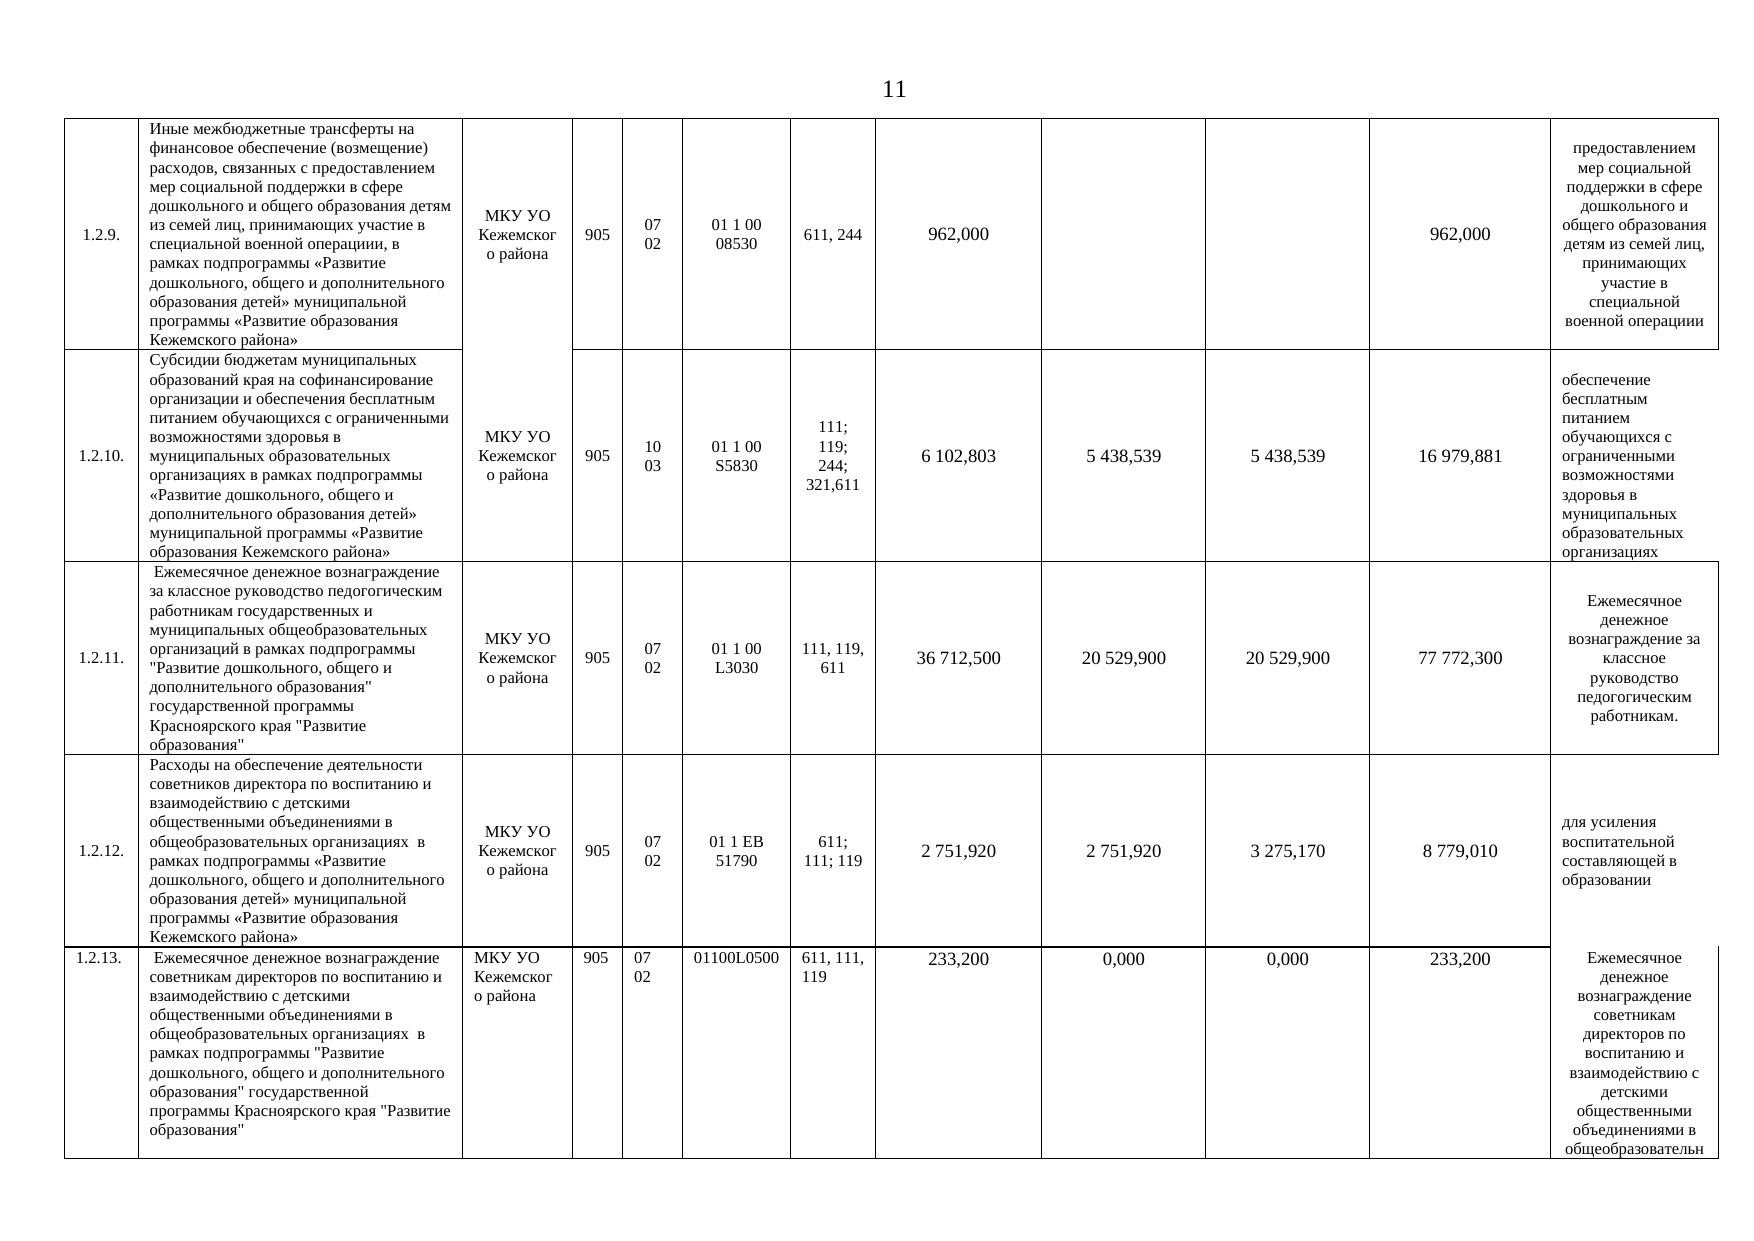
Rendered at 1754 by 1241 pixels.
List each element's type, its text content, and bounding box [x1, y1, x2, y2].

table_cell 07 02 [623, 562, 682, 754]
table_cell 07 02 [623, 948, 682, 1158]
table_cell 611; 111; 119 [791, 755, 875, 946]
table_cell 20 529,900 [1042, 562, 1205, 754]
table_cell 0,000 [1042, 948, 1205, 1158]
table_cell 01100L0500 [683, 948, 790, 1158]
table_cell 1.2.11. [65, 562, 138, 754]
table_cell 07 02 [623, 119, 682, 349]
table_cell 3 275,170 [1206, 755, 1369, 946]
table_cell МКУ УО Кежемского района [463, 349, 572, 561]
table_cell 905 [573, 562, 622, 754]
table_cell 8 779,010 [1370, 755, 1550, 946]
table_cell 1.2.13. [65, 948, 138, 1158]
table_cell 01 1 00 08530 [683, 119, 790, 349]
table_cell 01 1 00 L3030 [683, 562, 790, 754]
table_cell МКУ УО Кежемского района [463, 755, 572, 946]
table_cell Субсидии бюджетам муниципальных образований края на софинансирование организации и обеспечения бесплатным питанием обучающихся с ограниченными возможностями здоровья в муниципальных образовательных организациях в рамках подпрограммы «Развитие дошкольного, общего и дополнительного образования детей» муниципальной программы «Развитие образования Кежемского района» [139, 350, 462, 561]
table_cell Расходы на обеспечение деятельности советников директора по воспитанию и взаимодействию с детскими общественными объединениями в общеобразовательных организациях в рамках подпрограммы «Развитие дошкольного, общего и дополнительного образования детей» муниципальной программы «Развитие образования Кежемского района» [139, 755, 462, 946]
table_cell 962,000 [1370, 119, 1550, 349]
table_cell 16 979,881 [1370, 350, 1550, 561]
table_cell 5 438,539 [1206, 350, 1369, 561]
table_cell МКУ УО Кежемского района [463, 119, 572, 349]
table_cell МКУ УО Кежемского района [463, 562, 572, 754]
table_cell 1.2.12. [65, 755, 138, 946]
table_cell 0,000 [1206, 948, 1369, 1158]
table_cell 962,000 [876, 119, 1041, 349]
table_cell Иные межбюджетные трансферты на финансовое обеспечение (возмещение) расходов, связанных с предоставлением мер социальной поддержки в сфере дошкольного и общего образования детям из семей лиц, принимающих участие в специальной военной операциии, в рамках подпрограммы «Развитие дошкольного, общего и дополнительного образования детей» муниципальной программы «Развитие образования Кежемского района» [139, 119, 462, 349]
table_cell предоставлением мер социальной поддержки в сфере дошкольного и общего образования детям из семей лиц, принимающих участие в специальной военной операциии [1551, 119, 1718, 349]
table_cell [1206, 119, 1369, 349]
table_cell 233,200 [876, 948, 1041, 1158]
table_cell 111; 119; 244; 321,611 [791, 350, 875, 561]
table_cell 111, 119, 611 [791, 562, 875, 754]
table_cell МКУ УО Кежемского района [463, 948, 572, 1158]
table_cell 1.2.10. [65, 350, 138, 561]
table_cell 905 [573, 948, 622, 1158]
table_cell 905 [573, 755, 622, 946]
table_cell 20 529,900 [1206, 562, 1369, 754]
table_cell 5 438,539 [1042, 350, 1205, 561]
table_cell [1042, 119, 1205, 349]
table_cell Ежемесячное денежное вознаграждение за классное руководство педогогическим работникам государственных и муниципальных общеобразовательных организаций в рамках подпрограммы "Развитие дошкольного, общего и дополнительного образования" государственной программы Красноярского края "Развитие образования" [139, 562, 462, 754]
table_cell 905 [573, 119, 622, 349]
table_cell 233,200 [1370, 948, 1550, 1158]
table_cell обеспечение бесплатным питанием обучающихся с ограниченными возможностями здоровья в муниципальных образовательных организациях [1551, 350, 1718, 561]
table_cell 611, 111, 119 [791, 948, 875, 1158]
table_cell 10 03 [623, 350, 682, 561]
table_cell Ежемесячное денежное вознаграждение за классное руководство педогогическим работникам. [1551, 562, 1718, 754]
table_cell 01 1 00 S5830 [683, 350, 790, 561]
table_cell 1.2.9. [65, 119, 138, 349]
table_cell 905 [573, 350, 622, 561]
table_cell 36 712,500 [876, 562, 1041, 754]
table_cell 2 751,920 [1042, 755, 1205, 946]
table_cell 77 772,300 [1370, 562, 1550, 754]
table_cell 01 1 EВ 51790 [683, 755, 790, 946]
table_cell 07 02 [623, 755, 682, 946]
table_cell 6 102,803 [876, 350, 1041, 561]
table_cell для усиления воспитательной составляющей в образовании [1551, 755, 1718, 946]
table_cell 611, 244 [791, 119, 875, 349]
table_cell 2 751,920 [876, 755, 1041, 946]
